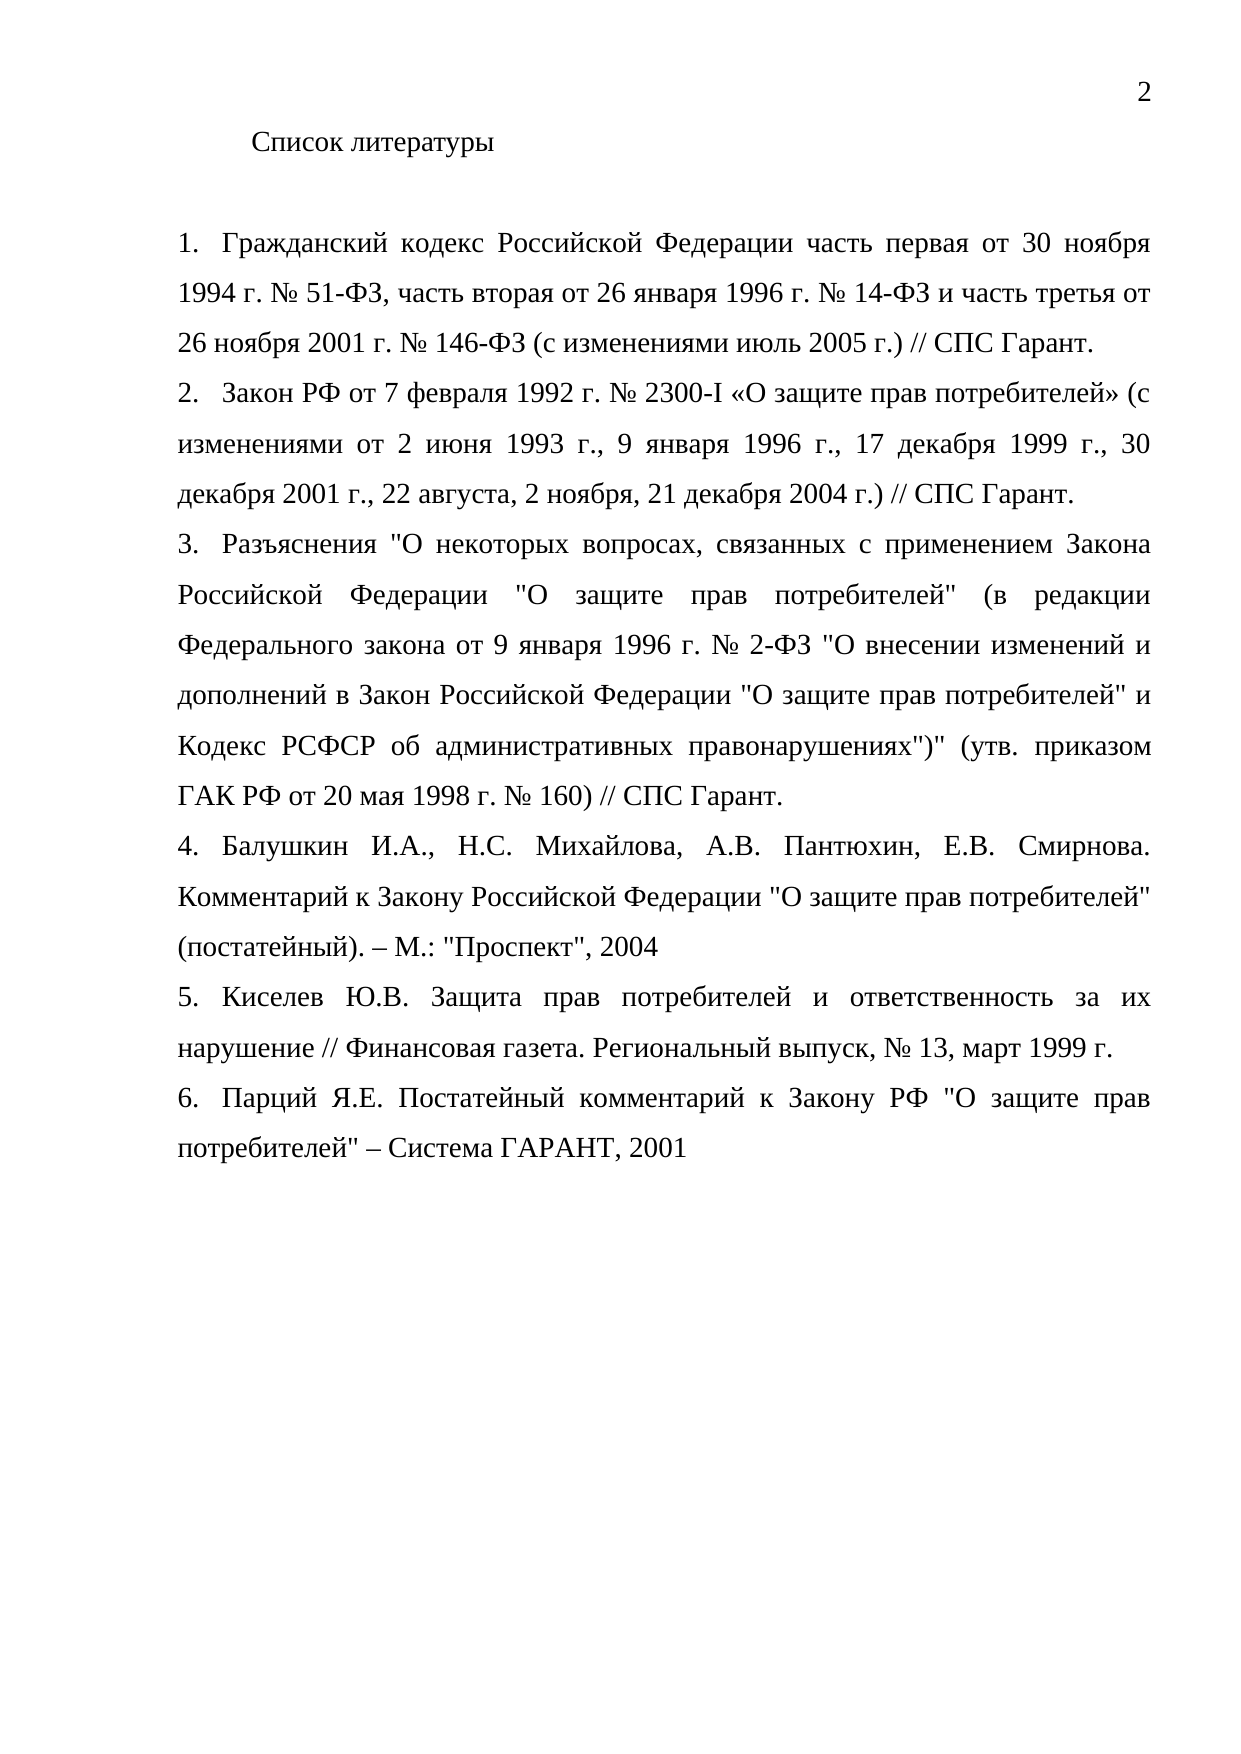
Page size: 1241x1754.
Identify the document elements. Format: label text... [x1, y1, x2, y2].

text Список литературы [177, 124, 1152, 158]
list Балушкин И.А., Н.С. Михайлова, А.В. Пантюхин, Е.В. Смирнова. Комментарий к Закону Российской Федерации "О защите прав потребителей" (постатейный). – М.: "Проспект", 2004 [177, 828, 1152, 963]
list Парций Я.Е. Постатейный комментарий к Закону РФ "О защите прав потребителей" – Система ГАРАНТ, 2001 [177, 1080, 1152, 1164]
list Разъяснения "О некоторых вопросах, связанных с применением Закона Российской Федерации "О защите прав потребителей" (в редакции Федерального закона от 9 января 1996 г. № 2-ФЗ "О внесении изменений и дополнений в Закон Российской Федерации "О защите прав потребителей" и Кодекс РСФСР об административных правонарушениях")" (утв. приказом ГАК РФ от 20 мая 1998 г. № 160) // СПС Гарант. [177, 527, 1152, 812]
list Гражданский кодекс Российской Федерации часть первая от 30 ноября 1994 г. № 51-ФЗ, часть вторая от 26 января 1996 г. № 14-ФЗ и часть третья от 26 ноября 2001 г. № 146-ФЗ (с изменениями июль 2005 г.) // СПС Гарант. [177, 225, 1152, 359]
list Закон РФ от 7 февраля 1992 г. № 2300-I «О защите прав потребителей» (с изменениями от 2 июня 1993 г., 9 января 1996 г., 17 декабря 1999 г., 30 декабря 2001 г., 22 августа, 2 ноября, 21 декабря 2004 г.) // СПС Гарант. [177, 376, 1152, 510]
list Киселев Ю.В. Защита прав потребителей и ответственность за их нарушение // Финансовая газета. Региональный выпуск, № 13, март 1999 г. [177, 979, 1152, 1063]
